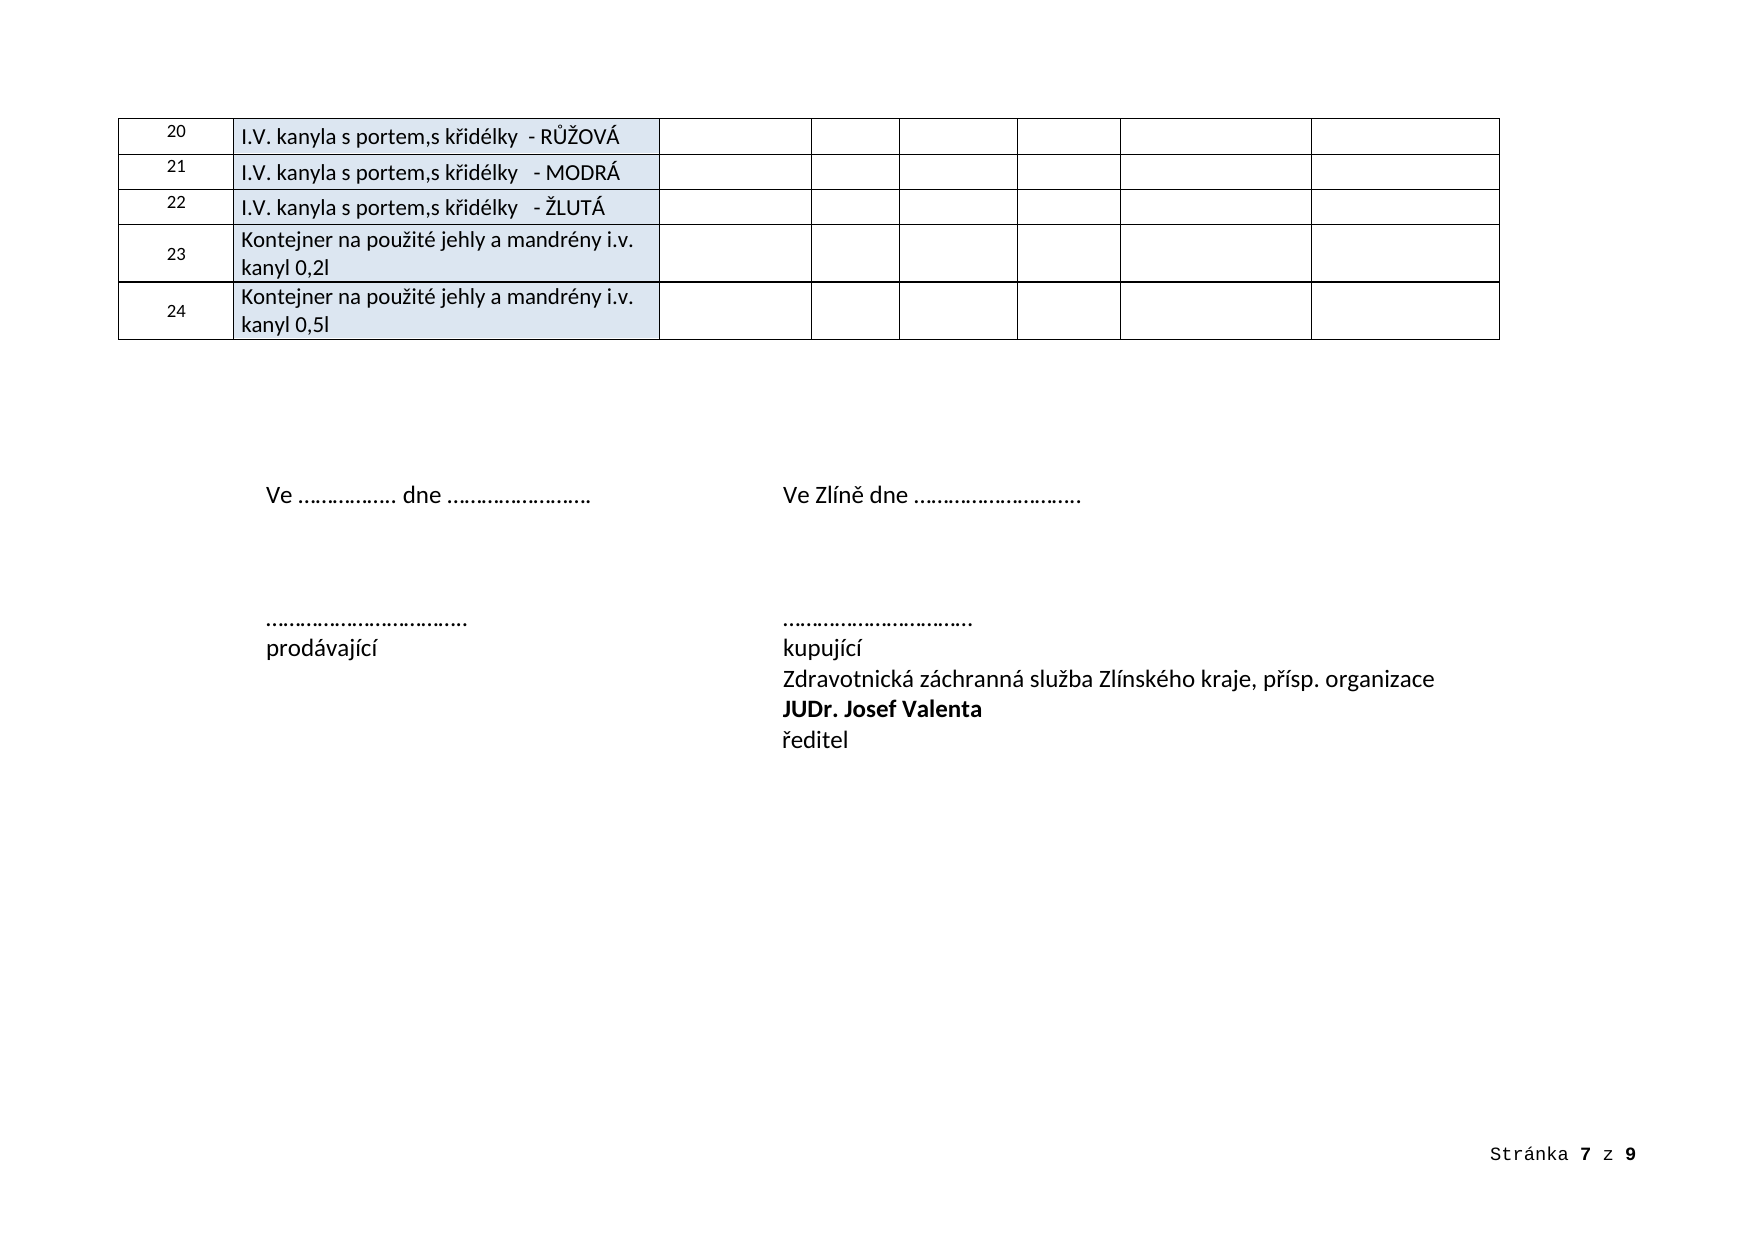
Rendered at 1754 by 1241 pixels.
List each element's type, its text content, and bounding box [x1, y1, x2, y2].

table_cell [1018, 283, 1120, 338]
table_cell Kontejner na použité jehly a mandrény i.v. kanyl 0,5l [234, 283, 659, 338]
text JUDr. Josef Valenta [782, 693, 1636, 724]
text ředitel [781, 724, 1636, 754]
table_cell [660, 190, 811, 224]
table_cell I.V. kanyla s portem,s křidélky - MODRÁ [234, 155, 659, 189]
table_cell [1312, 225, 1499, 281]
table_cell [1312, 119, 1499, 153]
table_cell [660, 155, 811, 189]
table_cell [812, 119, 899, 153]
table_cell [1121, 119, 1311, 153]
table_cell 24 [119, 283, 233, 338]
table_cell 23 [119, 225, 233, 281]
text prodávající kupující [192, 632, 1636, 663]
table_cell [812, 283, 899, 338]
table_cell I.V. kanyla s portem,s křidélky - RŮŽOVÁ [234, 119, 659, 153]
table_cell [900, 225, 1017, 281]
table_cell Kontejner na použité jehly a mandrény i.v. kanyl 0,2l [234, 225, 659, 281]
table_cell [1121, 225, 1311, 281]
table_cell [1312, 190, 1499, 224]
table_cell 21 [119, 155, 233, 189]
table_cell [1312, 155, 1499, 189]
table_cell [1018, 119, 1120, 153]
table_cell [1121, 190, 1311, 224]
table_cell [900, 190, 1017, 224]
table_cell I.V. kanyla s portem,s křidélky - ŽLUTÁ [234, 190, 659, 224]
table_cell [1121, 283, 1311, 338]
text …………………………….. …………………………… [192, 602, 1636, 632]
subtitle Zdravotnická záchranná služba Zlínského kraje, přísp. organizace [783, 663, 1636, 693]
table_cell [1018, 155, 1120, 189]
table_cell [900, 155, 1017, 189]
table_cell [660, 119, 811, 153]
table_cell [812, 155, 899, 189]
table_cell [900, 119, 1017, 153]
text Ve …………….. dne ……………………. Ve Zlíně dne ……………………….. [192, 479, 1636, 510]
table_cell [900, 283, 1017, 338]
table_cell 22 [119, 190, 233, 224]
table_cell [812, 190, 899, 224]
table_cell 20 [119, 119, 233, 153]
table_cell [1018, 190, 1120, 224]
table_cell [1121, 155, 1311, 189]
table_cell [1312, 283, 1499, 338]
table_cell [812, 225, 899, 281]
table_cell [660, 225, 811, 281]
table_cell [1018, 225, 1120, 281]
table_cell [660, 283, 811, 338]
